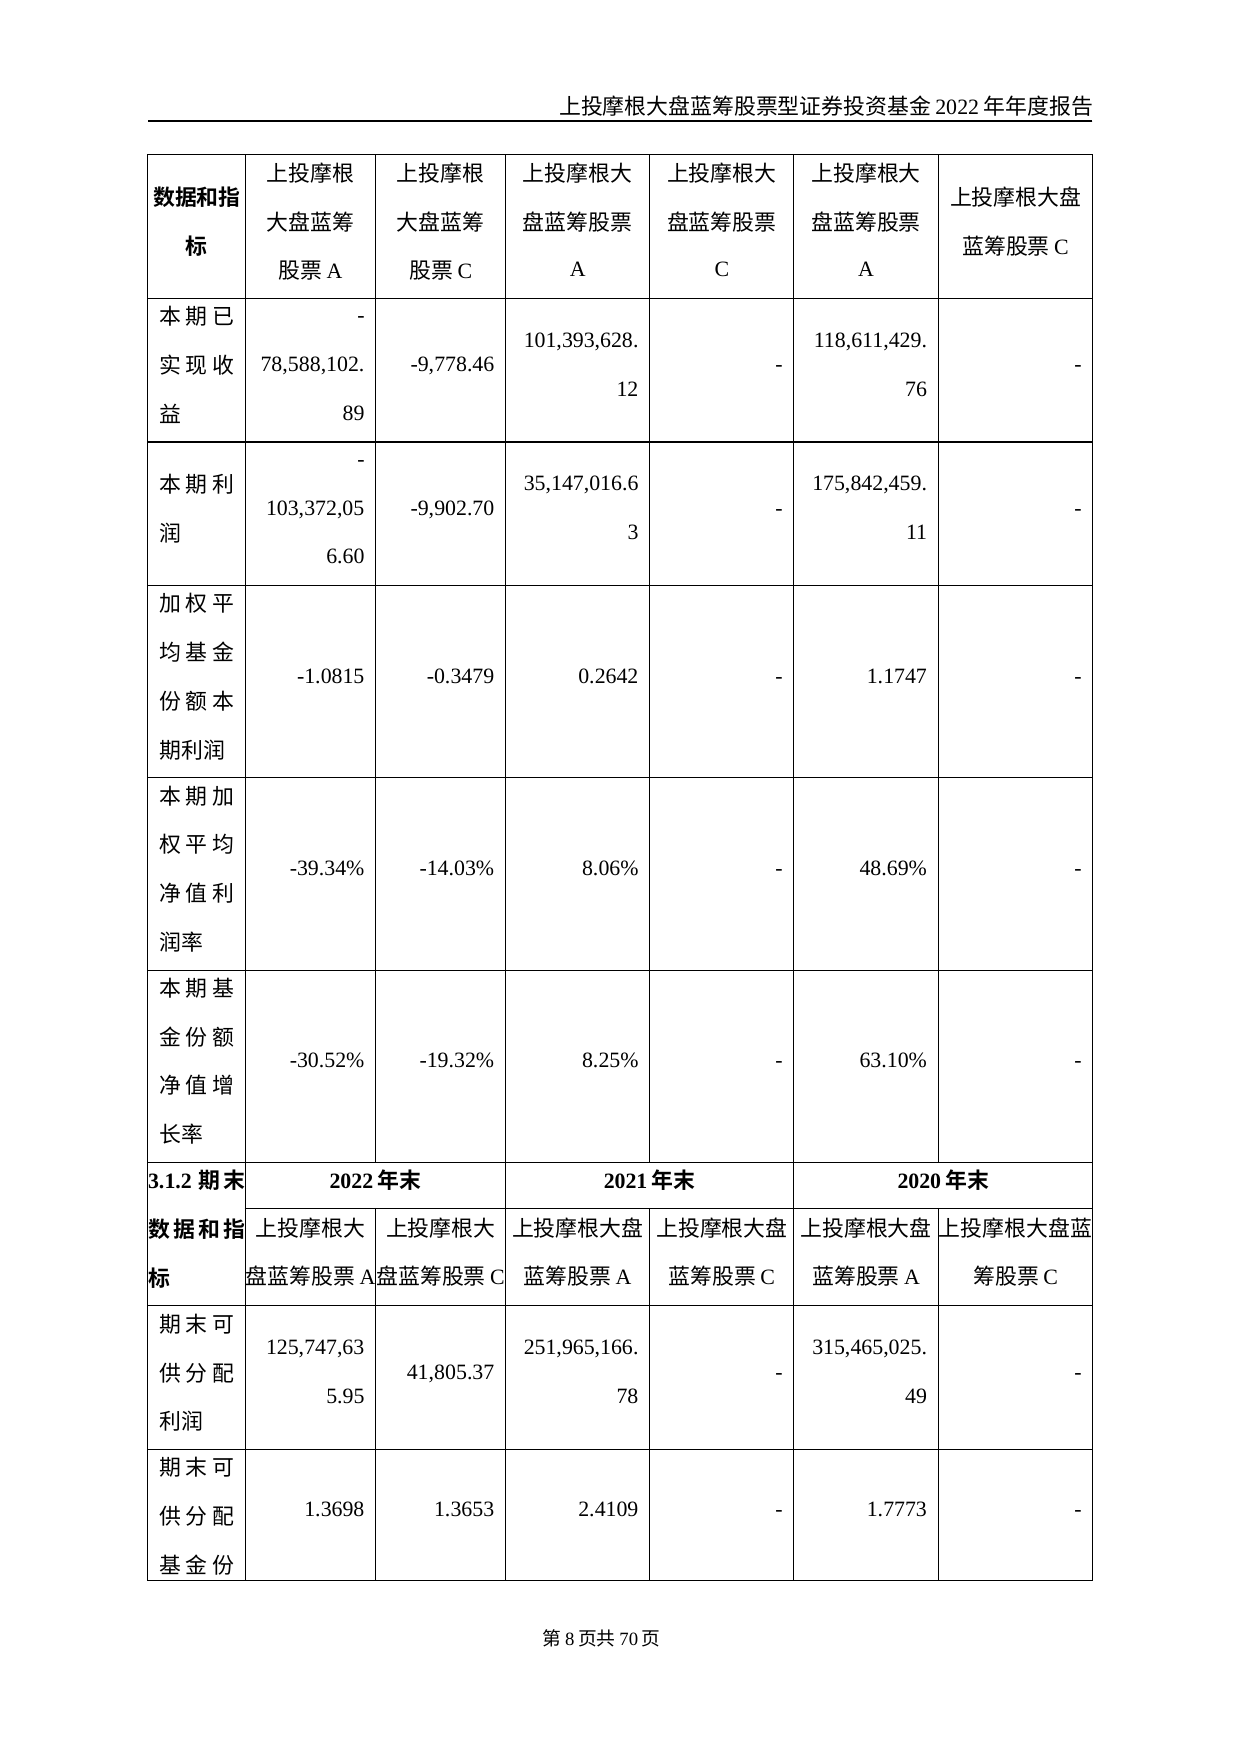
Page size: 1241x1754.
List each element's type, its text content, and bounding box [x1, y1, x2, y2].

table_cell 251,965,166.78 [506, 1306, 649, 1449]
table_cell 2.4109 [506, 1450, 649, 1580]
table_cell - [650, 443, 793, 585]
table_cell 上投摩根大盘蓝筹股票A [794, 155, 938, 298]
table_cell 加权平均基金份额本期利润 [148, 586, 245, 777]
table_cell 上投摩根大盘蓝筹股票A [506, 1209, 649, 1305]
table_cell 上投摩根大盘蓝筹股票C [650, 155, 793, 298]
table_cell 上投摩根大盘蓝筹股票C [376, 155, 505, 298]
table_cell 0.2642 [506, 586, 649, 777]
table_cell - [939, 971, 1092, 1162]
table_cell -30.52% [246, 971, 375, 1162]
table_cell 上投摩根大盘蓝筹股票A [794, 1209, 938, 1305]
table_cell 上投摩根大盘蓝筹股票A [246, 155, 375, 298]
table_cell 上投摩根大盘蓝筹股票C [650, 1209, 793, 1305]
table_cell 2020年末 [794, 1163, 1092, 1208]
table_cell 上投摩根大盘蓝筹股票C [376, 1209, 505, 1305]
table_cell - [939, 586, 1092, 777]
table_cell -78,588,102.89 [246, 299, 375, 441]
table_cell 上投摩根大盘蓝筹股票C [939, 155, 1092, 298]
table_cell 3.1.2期末数据和指标 [148, 1163, 245, 1305]
table_cell - [939, 1450, 1092, 1580]
table_cell - [939, 778, 1092, 969]
table_cell -1.0815 [246, 586, 375, 777]
table_header 3.1.1期间数据和指标 [148, 155, 245, 298]
table_cell -9,902.70 [376, 443, 505, 585]
table_cell 35,147,016.63 [506, 443, 649, 585]
table_cell 本期加权平均净值利润率 [148, 778, 245, 969]
table_cell 315,465,025.49 [794, 1306, 938, 1449]
table_cell 8.06% [506, 778, 649, 969]
table_cell - [650, 586, 793, 777]
table_cell -0.3479 [376, 586, 505, 777]
table_cell -19.32% [376, 971, 505, 1162]
table_cell 1.3653 [376, 1450, 505, 1580]
table_cell - [650, 299, 793, 441]
table_cell - [650, 1450, 793, 1580]
table_cell 118,611,429.76 [794, 299, 938, 441]
table_cell - [939, 299, 1092, 441]
table_cell 48.69% [794, 778, 938, 969]
table_cell -14.03% [376, 778, 505, 969]
table_cell 41,805.37 [376, 1306, 505, 1449]
table_cell 上投摩根大盘蓝筹股票A [246, 1209, 375, 1305]
table_cell 101,393,628.12 [506, 299, 649, 441]
table_cell 上投摩根大盘蓝筹股票C [939, 1209, 1092, 1305]
table_cell -9,778.46 [376, 299, 505, 441]
table_cell 上投摩根大盘蓝筹股票A [506, 155, 649, 298]
table_cell 175,842,459.11 [794, 443, 938, 585]
table_cell 本期基金份额净值增长率 [148, 971, 245, 1162]
table_cell -103,372,056.60 [246, 443, 375, 585]
table_cell 63.10% [794, 971, 938, 1162]
table_cell 1.1747 [794, 586, 938, 777]
table_cell 期末可供分配基金份额利润 [148, 1450, 245, 1580]
table_cell 8.25% [506, 971, 649, 1162]
table_cell -39.34% [246, 778, 375, 969]
table_cell 1.3698 [246, 1450, 375, 1580]
table_cell 2021年末 [506, 1163, 793, 1208]
table_cell - [939, 1306, 1092, 1449]
table_cell 2022年末 [246, 1163, 505, 1208]
table_cell 1.7773 [794, 1450, 938, 1580]
table_cell - [650, 1306, 793, 1449]
table_cell - [939, 443, 1092, 585]
table_cell 期末可供分配利润 [148, 1306, 245, 1449]
table_cell 本期已实现收益 [148, 299, 245, 441]
table_cell 125,747,635.95 [246, 1306, 375, 1449]
table_cell - [650, 778, 793, 969]
table_cell 本期利润 [148, 443, 245, 585]
table_cell - [650, 971, 793, 1162]
